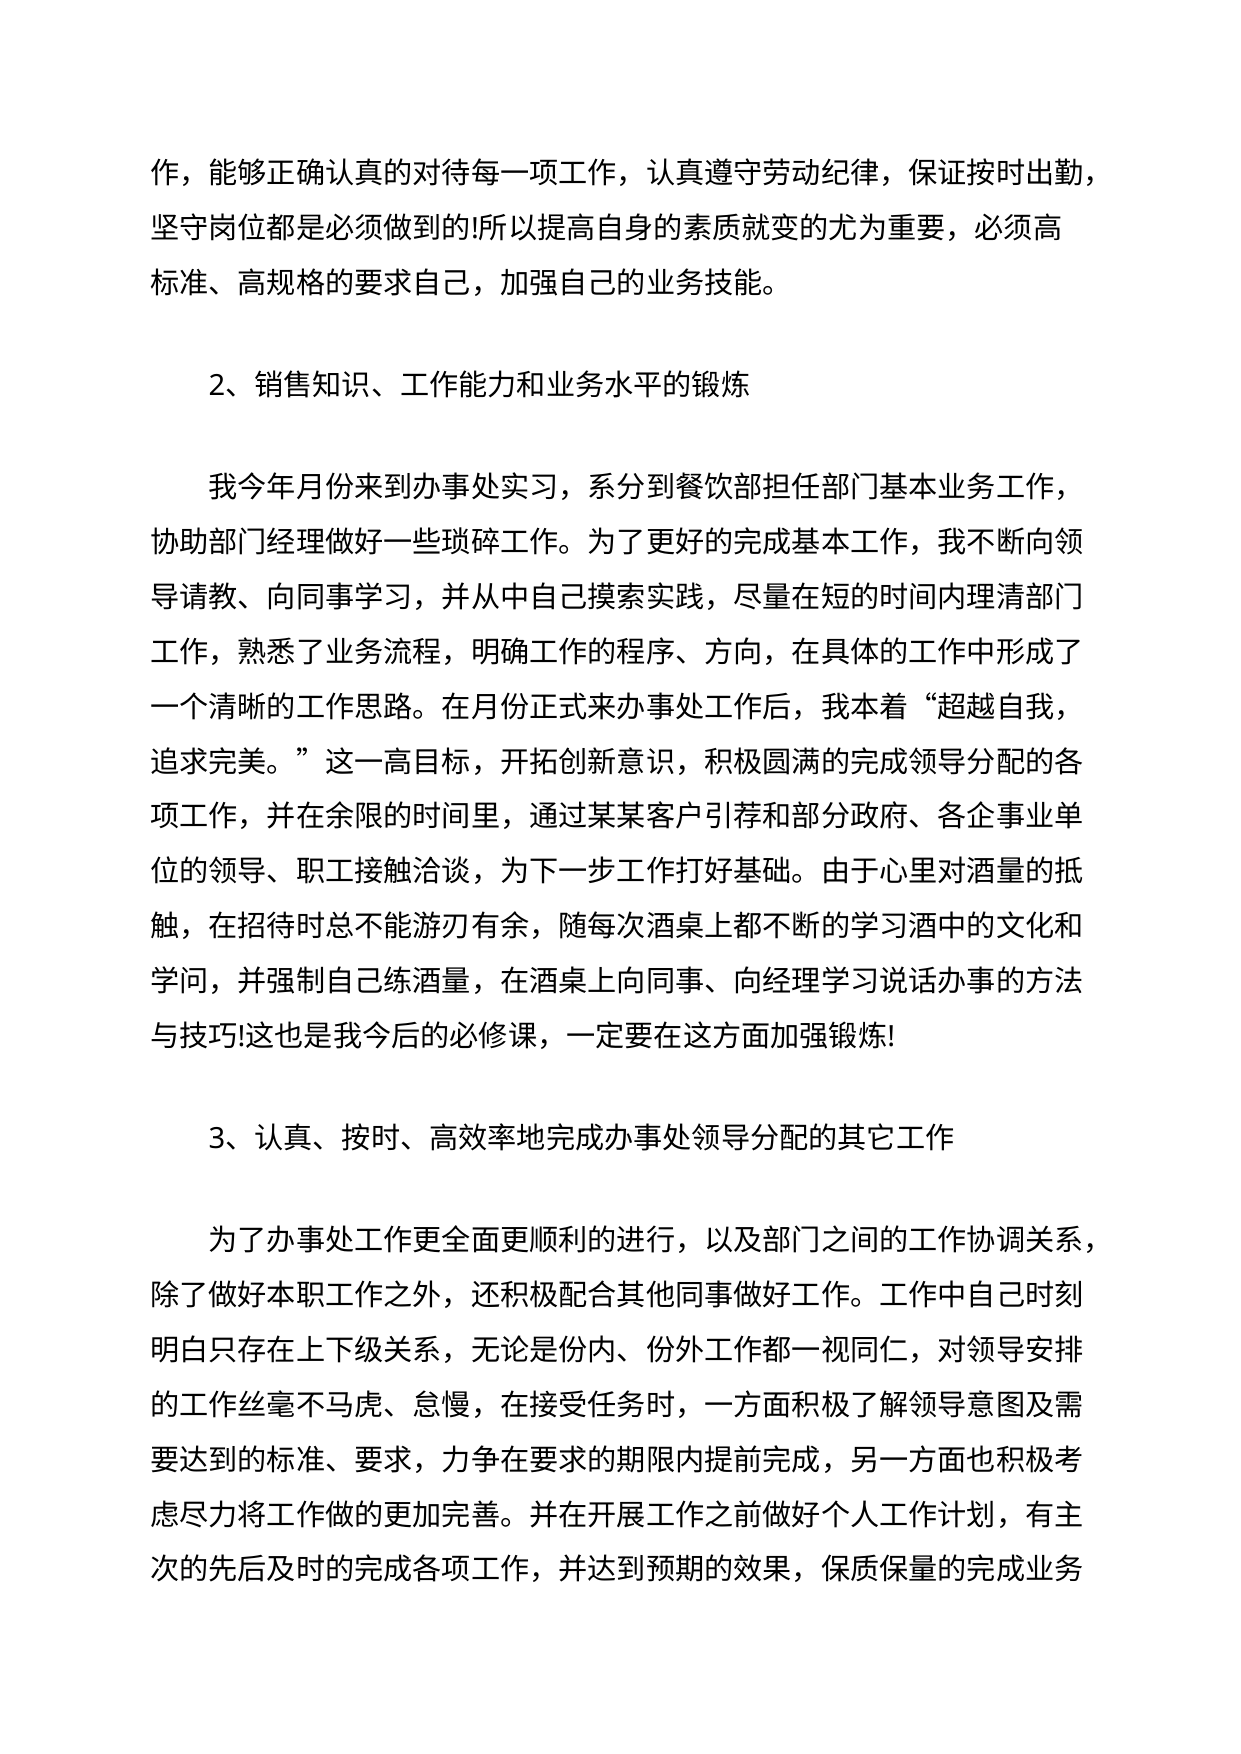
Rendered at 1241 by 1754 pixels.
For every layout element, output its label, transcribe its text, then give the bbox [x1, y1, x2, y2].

text 我今年月份来到办事处实习，系分到餐饮部担任部门基本业务工作，协助部门经理做好一些琐碎工作。为了更好的完成基本工作，我不断向领导请教、向同事学习，并从中自己摸索实践，尽量在短的时间内理清部门工作，熟悉了业务流程，明确工作的程序、方向，在具体的工作中形成了一个清晰的工作思路。在月份正式来办事处工作后，我本着“超越自我，追求完美。”这一高目标，开拓创新意识，积极圆满的完成领导分配的各项工作，并在余限的时间里，通过某某客户引荐和部分政府、各企事业单位的领导、职工接触洽谈，为下一步工作打好基础。由于心里对酒量的抵触，在招待时总不能游刃有余，随每次酒桌上都不断的学习酒中的文化和学问，并强制自己练酒量，在酒桌上向同事、向经理学习说话办事的方法与技巧!这也是我今后的必修课，一定要在这方面加强锻炼! [150, 464, 1090, 1055]
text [150, 1217, 1090, 1588]
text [150, 150, 1090, 302]
text 3、认真、按时、高效率地完成办事处领导分配的其它工作 [150, 1114, 1090, 1157]
text 2、销售知识、工作能力和业务水平的锻炼 [150, 362, 1090, 404]
